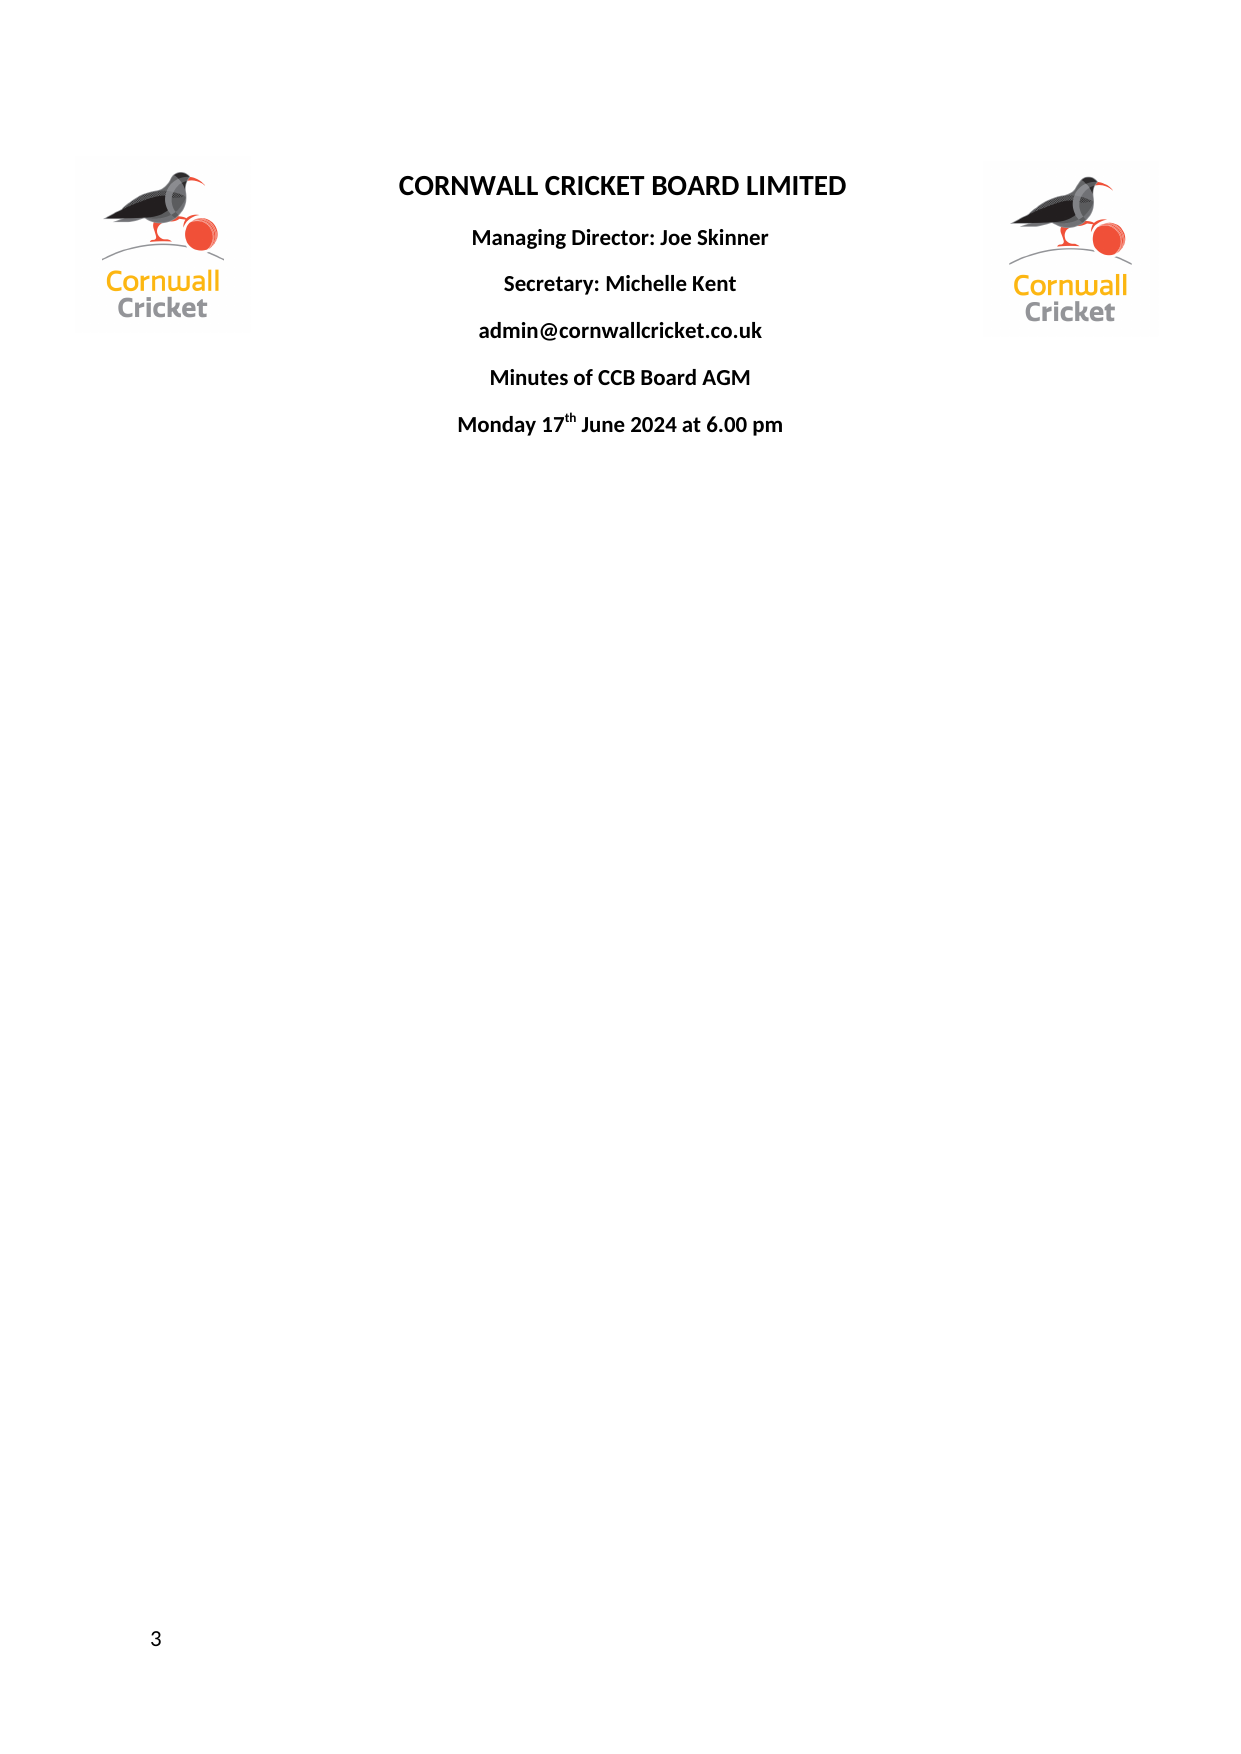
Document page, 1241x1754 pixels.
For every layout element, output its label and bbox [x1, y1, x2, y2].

picture [75, 156, 251, 333]
picture [982, 161, 1159, 337]
